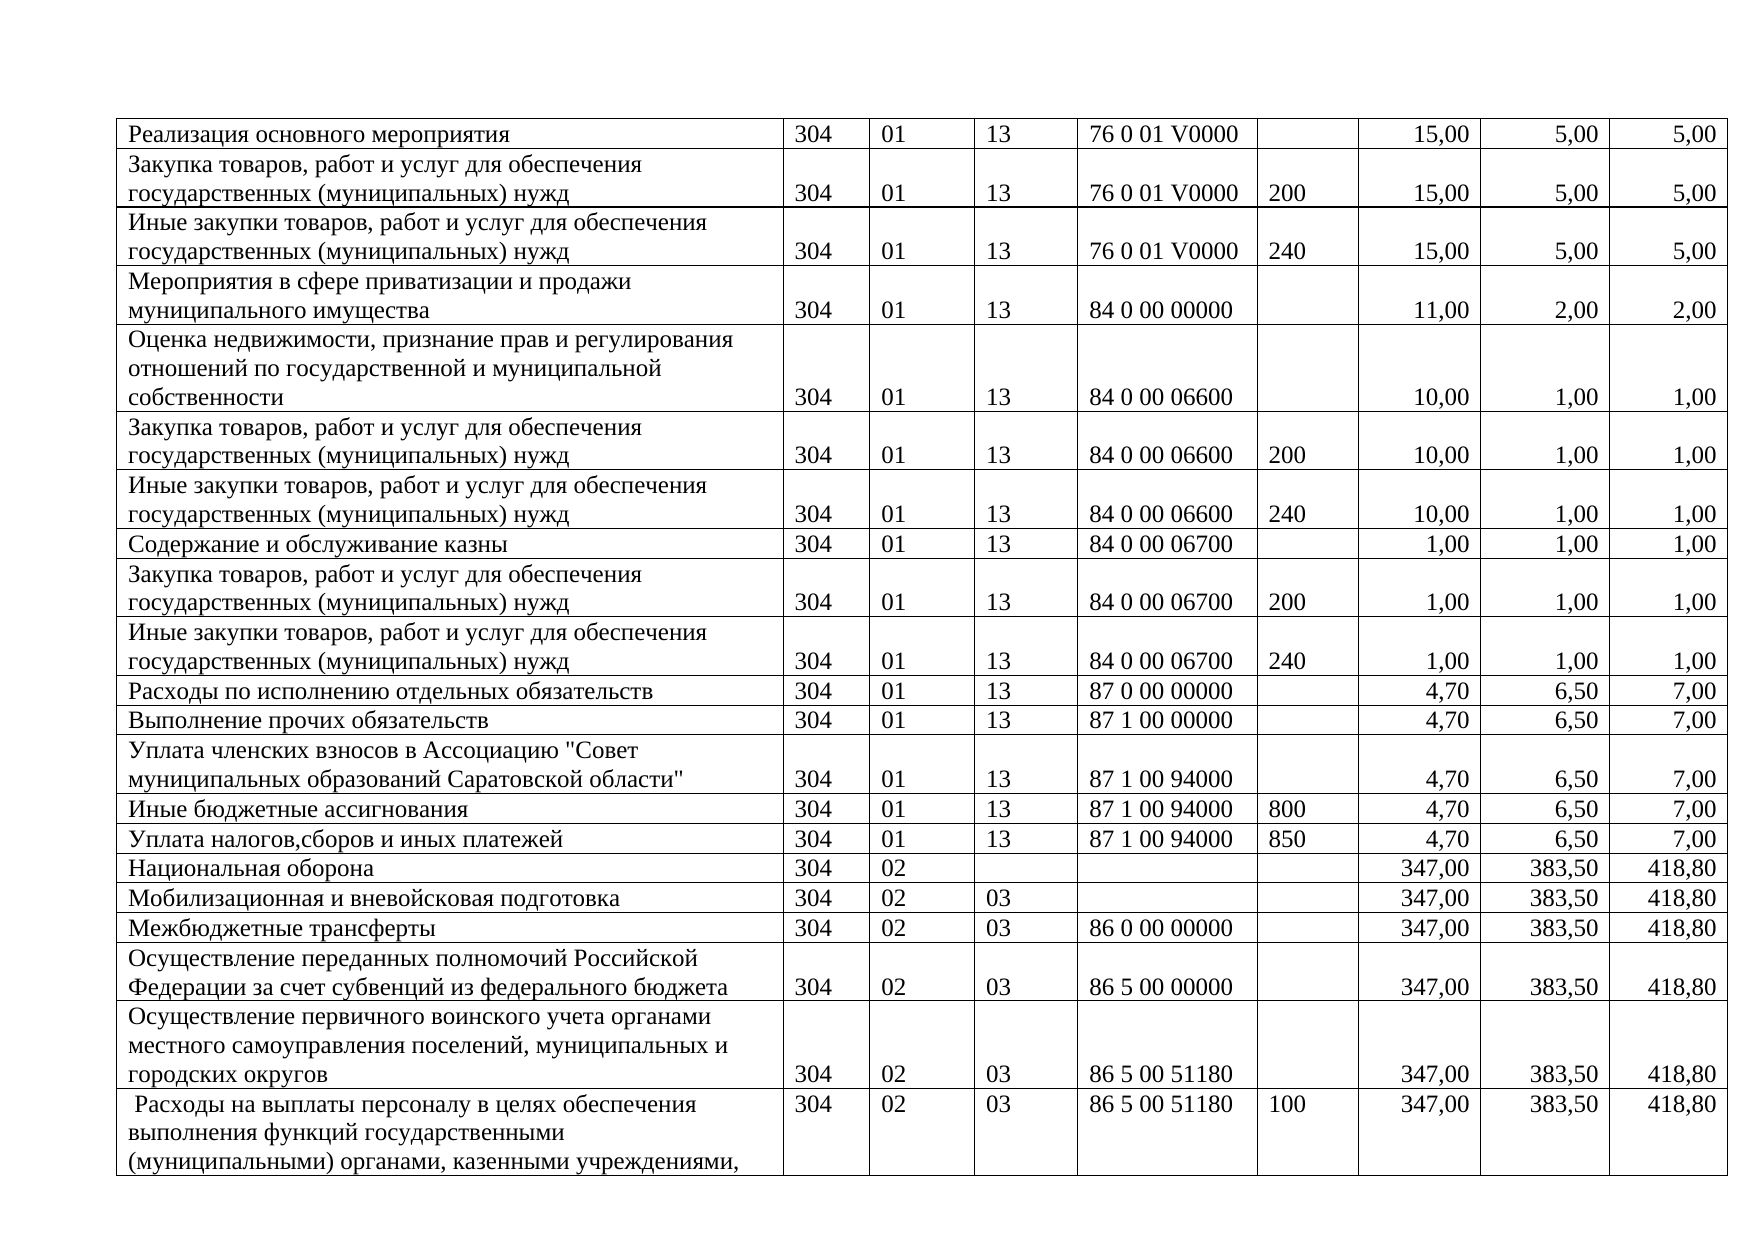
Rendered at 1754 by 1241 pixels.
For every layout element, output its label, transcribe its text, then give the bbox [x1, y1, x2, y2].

table_cell 1,00 [1359, 529, 1480, 558]
table_cell Реализация основного мероприятия [117, 119, 783, 148]
table_cell 1,00 [1359, 617, 1480, 675]
table_cell 240 [1258, 617, 1358, 675]
table_cell Мероприятия в сфере приватизации и продажи муниципального имущества [117, 266, 783, 323]
table_cell 850 [1258, 824, 1358, 852]
table_cell 01 [870, 824, 974, 852]
table_cell 02 [870, 854, 974, 882]
table_cell 10,00 [1359, 325, 1480, 411]
table_cell 13 [975, 559, 1077, 616]
table_cell 86 5 00 51180 [1078, 1089, 1257, 1175]
table_cell 383,50 [1481, 1001, 1609, 1088]
table_cell 7,00 [1610, 676, 1727, 704]
table_cell Иные закупки товаров, работ и услуг для обеспечения государственных (муниципальных) нужд [117, 617, 783, 675]
table_cell 86 5 00 00000 [1078, 943, 1257, 1000]
table_cell 200 [1258, 149, 1358, 206]
table_cell Национальная оборона [117, 854, 783, 882]
table_cell 03 [975, 943, 1077, 1000]
table_cell 418,80 [1610, 913, 1727, 942]
table_cell 4,70 [1359, 824, 1480, 852]
table_cell 304 [784, 529, 869, 558]
table_cell 13 [975, 266, 1077, 323]
table_cell 10,00 [1359, 470, 1480, 528]
table_cell 1,00 [1610, 559, 1727, 616]
table_cell 87 1 00 94000 [1078, 735, 1257, 793]
table_cell 84 0 00 06700 [1078, 617, 1257, 675]
table_cell 347,00 [1359, 854, 1480, 882]
table_cell Иные закупки товаров, работ и услуг для обеспечения государственных (муниципальных) нужд [117, 470, 783, 528]
table_cell 1,00 [1481, 559, 1609, 616]
table_cell 1,00 [1481, 412, 1609, 469]
table_cell 84 0 00 06600 [1078, 470, 1257, 528]
table_cell 5,00 [1610, 119, 1727, 148]
table_cell 02 [870, 1001, 974, 1088]
table_cell 418,80 [1610, 854, 1727, 882]
table_cell 13 [975, 824, 1077, 852]
table_cell Оценка недвижимости, признание прав и регулирования отношений по государственной и муниципальной собственности [117, 325, 783, 411]
table_cell 76 0 01 V0000 [1078, 208, 1257, 265]
table_cell 01 [870, 325, 974, 411]
table_cell 01 [870, 559, 974, 616]
table_cell 11,00 [1359, 266, 1480, 323]
table_cell Выполнение прочих обязательств [117, 706, 783, 734]
table_cell 4,70 [1359, 676, 1480, 704]
table_cell 13 [975, 529, 1077, 558]
table_cell 347,00 [1359, 1089, 1480, 1175]
table_cell [1258, 676, 1358, 704]
table_cell 1,00 [1610, 325, 1727, 411]
table_cell 15,00 [1359, 149, 1480, 206]
table_cell 01 [870, 119, 974, 148]
table_cell 13 [975, 412, 1077, 469]
table_cell 10,00 [1359, 412, 1480, 469]
table_cell 240 [1258, 208, 1358, 265]
table_cell Межбюджетные трансферты [117, 913, 783, 942]
table_cell 304 [784, 119, 869, 148]
table_cell 304 [784, 325, 869, 411]
table_cell 5,00 [1610, 208, 1727, 265]
table_cell 1,00 [1481, 617, 1609, 675]
table_cell 01 [870, 676, 974, 704]
table_cell 13 [975, 325, 1077, 411]
table_cell 2,00 [1610, 266, 1727, 323]
table_cell 6,50 [1481, 824, 1609, 852]
table_cell 13 [975, 735, 1077, 793]
table_cell 418,80 [1610, 1001, 1727, 1088]
table_cell 03 [975, 883, 1077, 912]
table_cell 304 [784, 854, 869, 882]
table_cell Закупка товаров, работ и услуг для обеспечения государственных (муниципальных) нужд [117, 149, 783, 206]
table_cell 4,70 [1359, 735, 1480, 793]
table_cell 13 [975, 794, 1077, 823]
table_cell 01 [870, 735, 974, 793]
table_cell 03 [975, 1001, 1077, 1088]
table_cell 383,50 [1481, 854, 1609, 882]
table_cell 1,00 [1610, 412, 1727, 469]
table_cell 03 [975, 913, 1077, 942]
table_cell 304 [784, 1089, 869, 1175]
table_cell 304 [784, 794, 869, 823]
table_cell 347,00 [1359, 943, 1480, 1000]
table_cell 304 [784, 470, 869, 528]
table_cell 6,50 [1481, 794, 1609, 823]
table_cell 7,00 [1610, 794, 1727, 823]
table_cell 01 [870, 529, 974, 558]
table_cell 5,00 [1481, 149, 1609, 206]
table_cell 304 [784, 266, 869, 323]
table_cell 1,00 [1481, 529, 1609, 558]
table_cell 01 [870, 208, 974, 265]
table_cell 01 [870, 149, 974, 206]
table_cell 5,00 [1610, 149, 1727, 206]
table_cell 87 1 00 94000 [1078, 794, 1257, 823]
table_cell 347,00 [1359, 883, 1480, 912]
table_cell 383,50 [1481, 883, 1609, 912]
table_cell 200 [1258, 559, 1358, 616]
table_cell [975, 854, 1077, 882]
table_cell 87 1 00 00000 [1078, 706, 1257, 734]
table_cell [1258, 943, 1358, 1000]
table_cell 87 0 00 00000 [1078, 676, 1257, 704]
table_cell 6,50 [1481, 735, 1609, 793]
table_cell 304 [784, 412, 869, 469]
table_cell Закупка товаров, работ и услуг для обеспечения государственных (муниципальных) нужд [117, 412, 783, 469]
table_cell [1258, 735, 1358, 793]
table_cell 304 [784, 706, 869, 734]
table_cell [1078, 854, 1257, 882]
table_cell 304 [784, 149, 869, 206]
table_cell 347,00 [1359, 1001, 1480, 1088]
table_cell 304 [784, 735, 869, 793]
table_cell [1258, 119, 1358, 148]
table_cell Уплата налогов,сборов и иных платежей [117, 824, 783, 852]
table_cell 13 [975, 617, 1077, 675]
table_cell 01 [870, 266, 974, 323]
table_cell 84 0 00 06700 [1078, 559, 1257, 616]
table_cell [1258, 266, 1358, 323]
table_cell 02 [870, 1089, 974, 1175]
table_cell 02 [870, 883, 974, 912]
table_cell [1258, 706, 1358, 734]
table_cell Мобилизационная и вневойсковая подготовка [117, 883, 783, 912]
table_cell 383,50 [1481, 1089, 1609, 1175]
table_cell 1,00 [1610, 470, 1727, 528]
table_cell 304 [784, 617, 869, 675]
table_cell 13 [975, 470, 1077, 528]
table_cell [1258, 325, 1358, 411]
table_cell 418,80 [1610, 1089, 1727, 1175]
table_cell 4,70 [1359, 706, 1480, 734]
table_cell 304 [784, 824, 869, 852]
table_cell 200 [1258, 412, 1358, 469]
table_cell 1,00 [1481, 325, 1609, 411]
table_cell Осуществление переданных полномочий Российской Федерации за счет субвенций из федерального бюджета [117, 943, 783, 1000]
table_cell 304 [784, 913, 869, 942]
table_cell 01 [870, 412, 974, 469]
table_cell 4,70 [1359, 794, 1480, 823]
table_cell 13 [975, 208, 1077, 265]
table_cell [1258, 913, 1358, 942]
table_cell 7,00 [1610, 735, 1727, 793]
table_cell 01 [870, 706, 974, 734]
table_cell 01 [870, 470, 974, 528]
table_cell 84 0 00 06700 [1078, 529, 1257, 558]
table_cell 383,50 [1481, 943, 1609, 1000]
table_cell 418,80 [1610, 883, 1727, 912]
table_cell 100 [1258, 1089, 1358, 1175]
table_cell 7,00 [1610, 824, 1727, 852]
table_cell 1,00 [1610, 617, 1727, 675]
table_cell 1,00 [1610, 529, 1727, 558]
table_cell [1258, 883, 1358, 912]
table_cell 84 0 00 00000 [1078, 266, 1257, 323]
table_cell Расходы по исполнению отдельных обязательств [117, 676, 783, 704]
table_cell 304 [784, 559, 869, 616]
table_cell 01 [870, 617, 974, 675]
table_cell 13 [975, 706, 1077, 734]
table_cell Содержание и обслуживание казны [117, 529, 783, 558]
table_cell 7,00 [1610, 706, 1727, 734]
table_cell 800 [1258, 794, 1358, 823]
table_cell 383,50 [1481, 913, 1609, 942]
table_cell 347,00 [1359, 913, 1480, 942]
table_cell 2,00 [1481, 266, 1609, 323]
table_cell 13 [975, 676, 1077, 704]
table_cell 418,80 [1610, 943, 1727, 1000]
table_cell 304 [784, 676, 869, 704]
table_cell 304 [784, 943, 869, 1000]
table_cell 86 0 00 00000 [1078, 913, 1257, 942]
table_cell 5,00 [1481, 119, 1609, 148]
table_cell Уплата членских взносов в Ассоциацию "Совет муниципальных образований Саратовской области" [117, 735, 783, 793]
table_cell 240 [1258, 470, 1358, 528]
table_cell 15,00 [1359, 119, 1480, 148]
table_cell 02 [870, 913, 974, 942]
table_cell 304 [784, 1001, 869, 1088]
table_cell 86 5 00 51180 [1078, 1001, 1257, 1088]
table_cell Иные бюджетные ассигнования [117, 794, 783, 823]
table_cell 76 0 01 V0000 [1078, 149, 1257, 206]
table_cell [1258, 529, 1358, 558]
table_cell 87 1 00 94000 [1078, 824, 1257, 852]
table_cell Закупка товаров, работ и услуг для обеспечения государственных (муниципальных) нужд [117, 559, 783, 616]
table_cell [117, 1089, 783, 1175]
table_cell 76 0 01 V0000 [1078, 119, 1257, 148]
table_cell 304 [784, 208, 869, 265]
table_cell [1078, 883, 1257, 912]
table_cell 03 [975, 1089, 1077, 1175]
table_cell 6,50 [1481, 676, 1609, 704]
table_cell 6,50 [1481, 706, 1609, 734]
table_cell 5,00 [1481, 208, 1609, 265]
table_cell Осуществление первичного воинского учета органами местного самоуправления поселений, муниципальных и городских округов [117, 1001, 783, 1088]
table_cell 84 0 00 06600 [1078, 325, 1257, 411]
table_cell 02 [870, 943, 974, 1000]
table_cell 13 [975, 149, 1077, 206]
table_cell 13 [975, 119, 1077, 148]
table_cell 84 0 00 06600 [1078, 412, 1257, 469]
table_cell 1,00 [1359, 559, 1480, 616]
table_cell 1,00 [1481, 470, 1609, 528]
table_cell 304 [784, 883, 869, 912]
table_cell 15,00 [1359, 208, 1480, 265]
table_cell 01 [870, 794, 974, 823]
table_cell [1258, 854, 1358, 882]
table_cell Иные закупки товаров, работ и услуг для обеспечения государственных (муниципальных) нужд [117, 208, 783, 265]
table_cell [1258, 1001, 1358, 1088]
